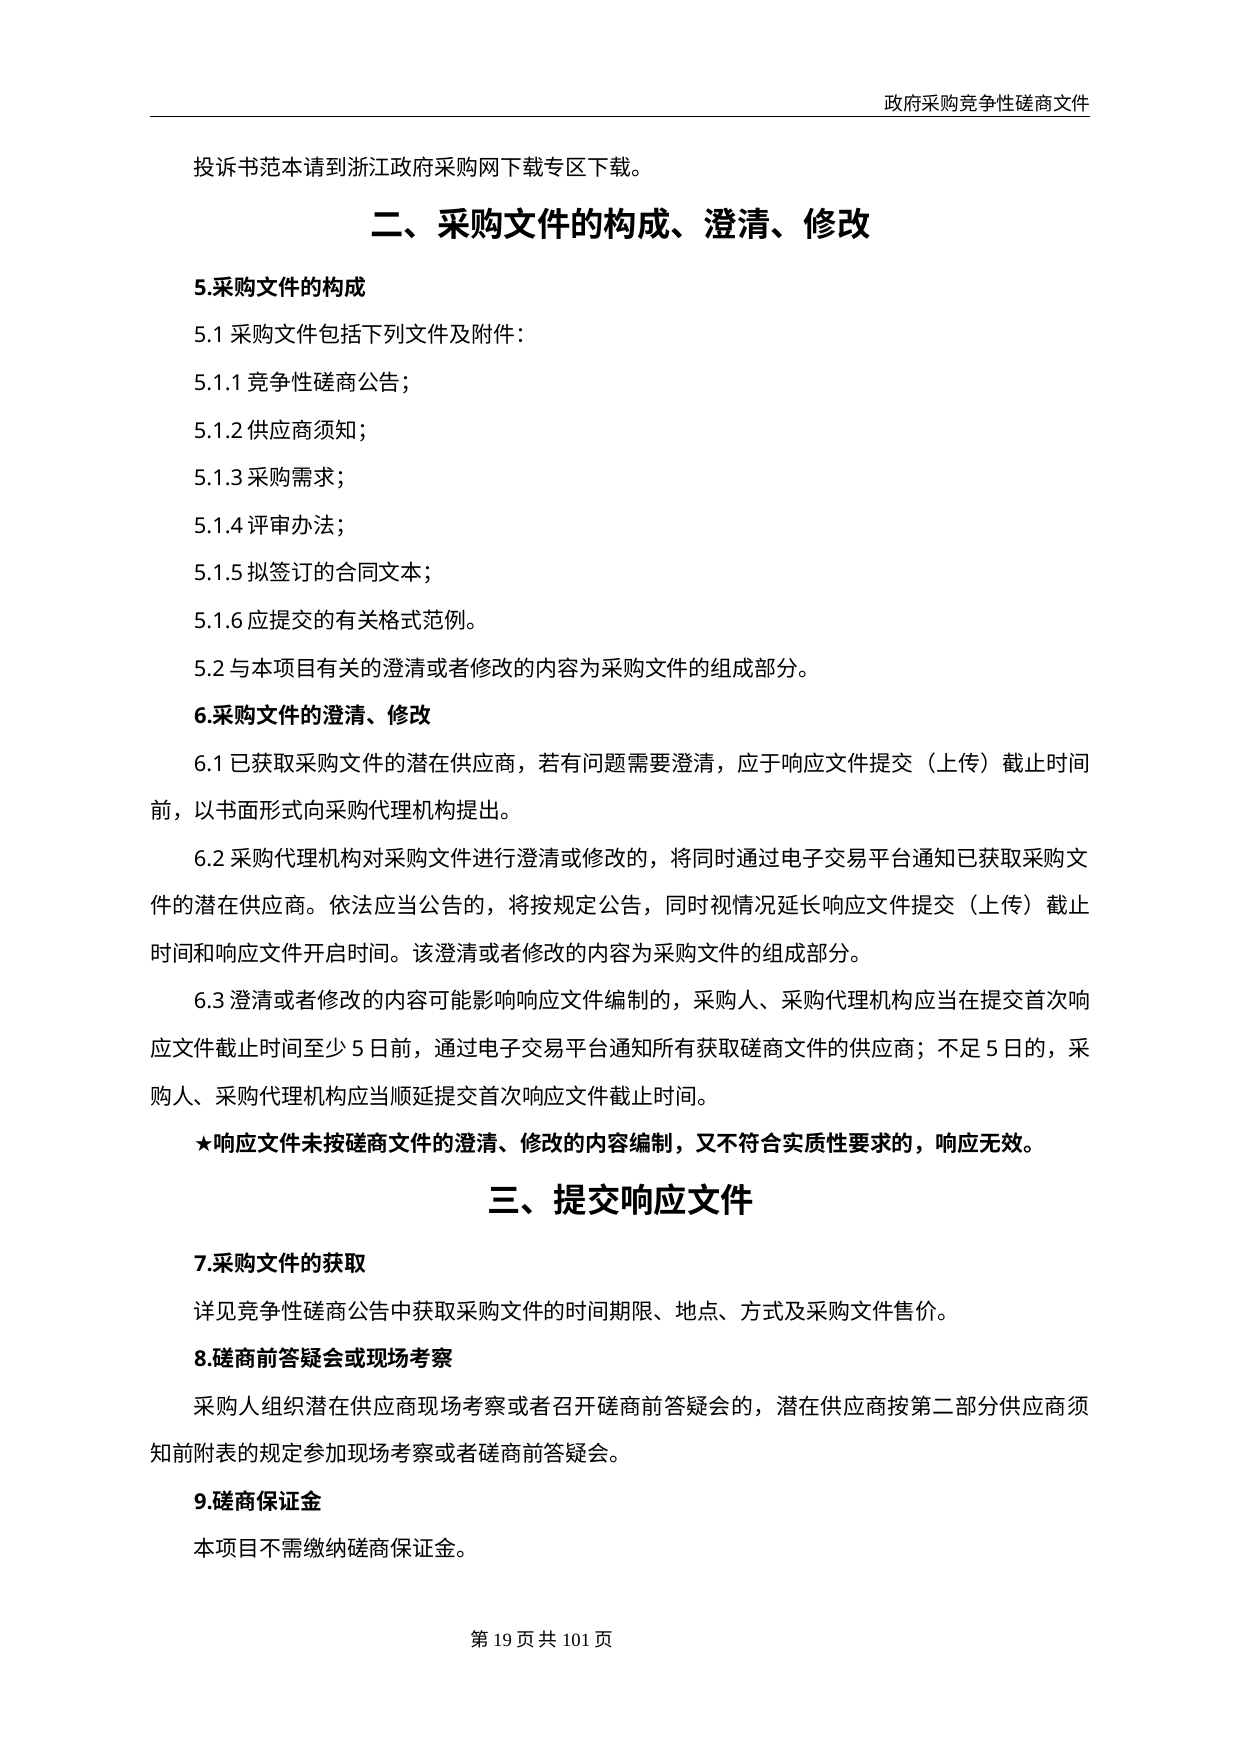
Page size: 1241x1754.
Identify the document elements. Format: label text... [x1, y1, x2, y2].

text 6.3澄清或者修改的内容可能影响响应文件编制的，采购人、采购代理机构应当在提交首次响应文件截止时间至少5日前，通过电子交易平台通知所有获取磋商文件的供应商；不足5日的，采购人、采购代理机构应当顺延提交首次响应文件截止时间。 [150, 983, 1090, 1110]
text 6.采购文件的澄清、修改 [150, 698, 1090, 730]
text 投诉书范本请到浙江政府采购网下载专区下载。 [150, 150, 1090, 182]
text 5.1.6应提交的有关格式范例。 [150, 603, 1090, 635]
text 6.2 采购代理机构对采购文件进行澄清或修改的，将同时通过电子交易平台通知已获取采购文件的潜在供应商。依法应当公告的，将按规定公告，同时视情况延长响应文件提交（上传）截止时间和响应文件开启时间。该澄清或者修改的内容为采购文件的组成部分。 [150, 841, 1090, 968]
text 详见竞争性磋商公告中获取采购文件的时间期限、地点、方式及采购文件售价。 [150, 1294, 1090, 1325]
text 采购人组织潜在供应商现场考察或者召开磋商前答疑会的，潜在供应商按第二部分供应商须知前附表的规定参加现场考察或者磋商前答疑会。 [150, 1389, 1090, 1468]
text 5.1.4评审办法； [150, 508, 1090, 539]
text 本项目不需缴纳磋商保证金。 [150, 1531, 1090, 1563]
text 5.1.3采购需求； [150, 460, 1090, 492]
text 5.2与本项目有关的澄清或者修改的内容为采购文件的组成部分。 [150, 651, 1090, 682]
text 5.1.2供应商须知； [150, 413, 1090, 444]
text 5.1 采购文件包括下列文件及附件： [150, 317, 1090, 349]
text 8.磋商前答疑会或现场考察 [150, 1341, 1090, 1373]
text 5.1.5拟签订的合同文本； [150, 555, 1090, 587]
text 5.1.1竞争性磋商公告； [150, 365, 1090, 397]
text 三、提交响应文件 [150, 1174, 1090, 1222]
text 6.1已获取采购文件的潜在供应商，若有问题需要澄清，应于响应文件提交（上传）截止时间前，以书面形式向采购代理机构提出。 [150, 746, 1090, 825]
text 7.采购文件的获取 [150, 1246, 1090, 1278]
text 9.磋商保证金 [150, 1484, 1090, 1516]
text ★响应文件未按磋商文件的澄清、修改的内容编制，又不符合实质性要求的，响应无效。 [150, 1126, 1090, 1158]
text 二、采购文件的构成、澄清、修改 [150, 197, 1090, 246]
text 5.采购文件的构成 [150, 270, 1090, 302]
